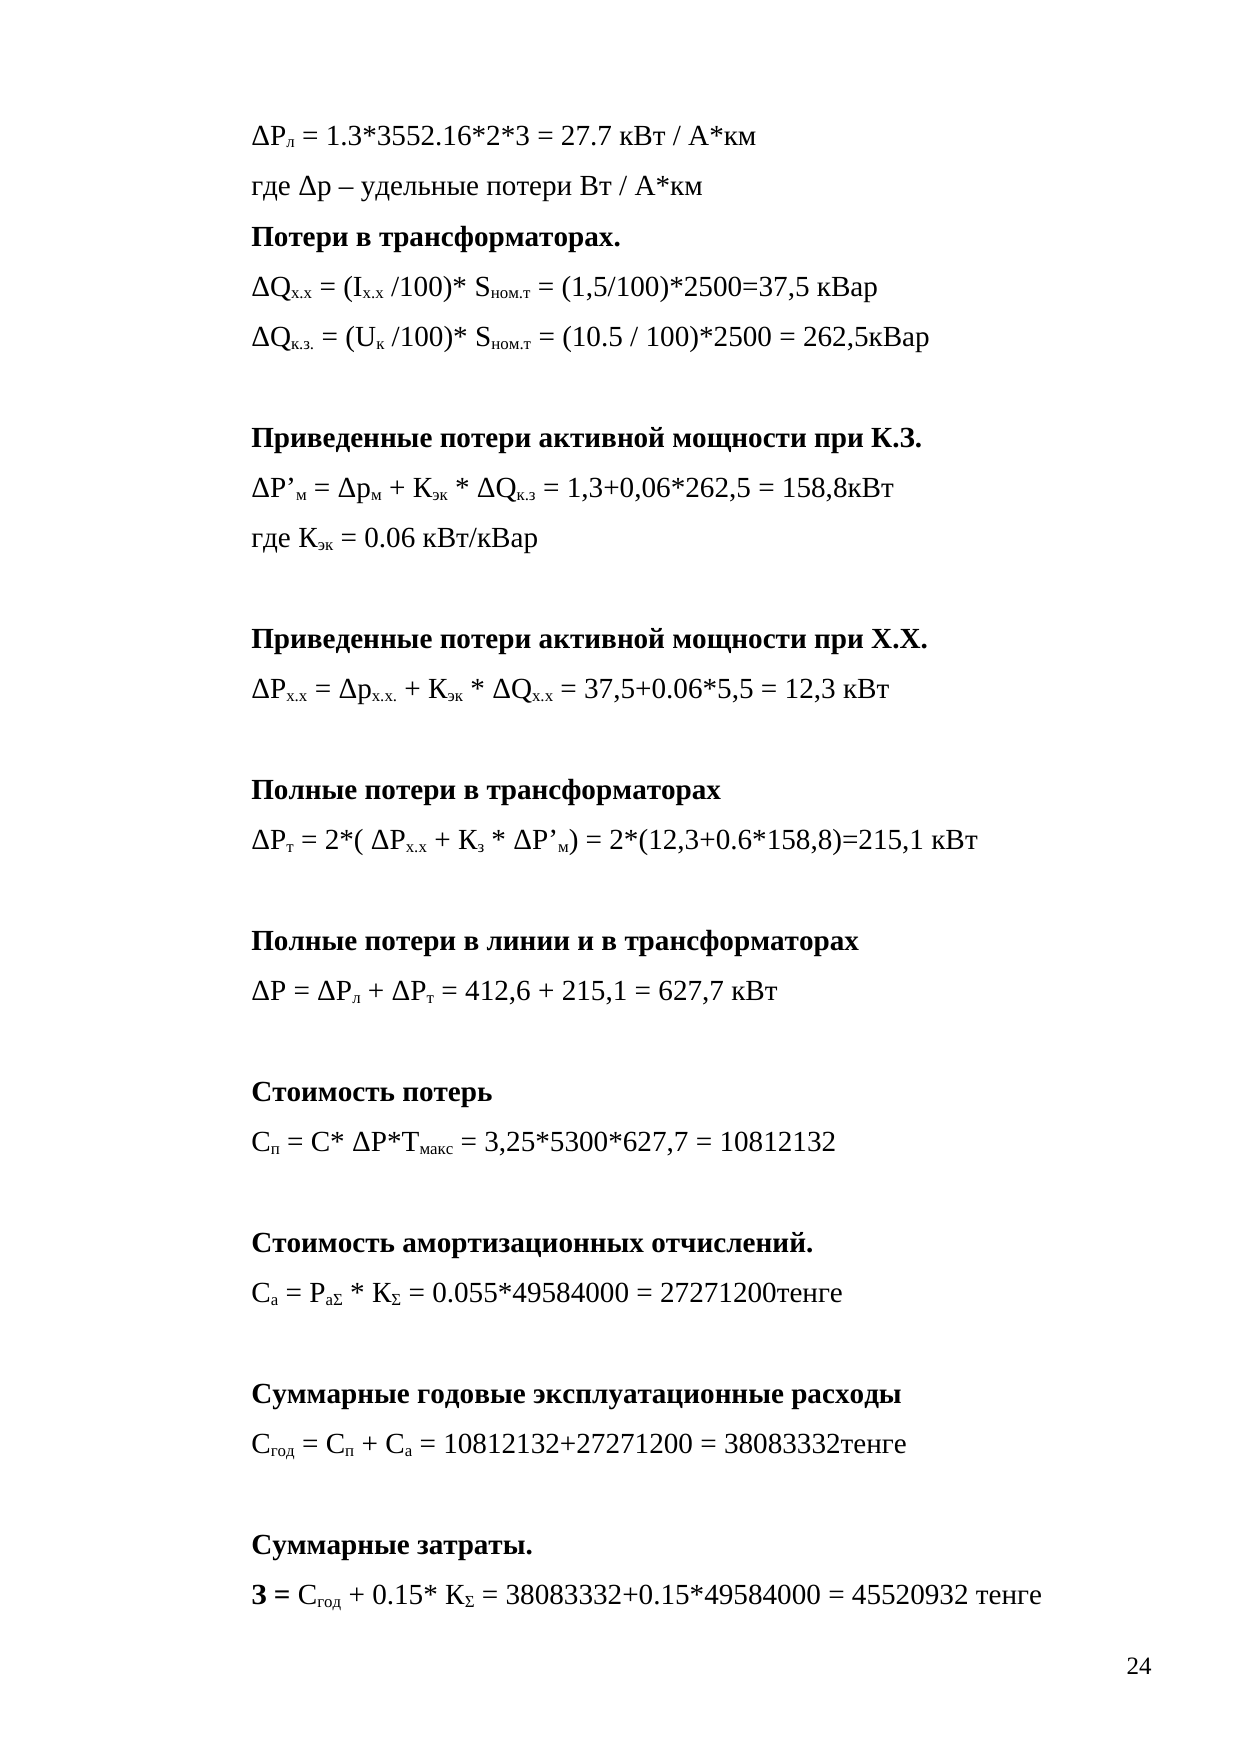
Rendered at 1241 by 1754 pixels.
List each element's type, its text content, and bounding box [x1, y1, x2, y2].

text ΔQк.з. = (Uк /100)* Sном.т = (10.5 / 100)*2500 = 262,5кВар [177, 319, 1152, 353]
text Полные потери в линии и в трансформаторах [177, 923, 1152, 957]
text Приведенные потери активной мощности при Х.Х. [177, 621, 1152, 655]
text ΔQх.х = (Iх.х /100)* Sном.т = (1,5/100)*2500=37,5 кВар [177, 269, 1152, 303]
text Стоимость потерь [177, 1074, 1152, 1108]
text З = Сгод + 0.15* КΣ = 38083332+0.15*49584000 = 45520932 тенге [177, 1577, 1152, 1611]
text Стоимость амортизационных отчислений. [177, 1225, 1152, 1258]
text ΔР’м = Δрм + Кэк * ΔQк.з = 1,3+0,06*262,5 = 158,8кВт [177, 470, 1152, 504]
text ΔРл = 1.3*3552.16*2*3 = 27.7 кВт / А*км [177, 118, 1152, 152]
text где Кэк = 0.06 кВт/кВар [177, 521, 1152, 554]
text Суммарные годовые эксплуатационные расходы [177, 1376, 1152, 1409]
text Суммарные затраты. [177, 1527, 1152, 1560]
text Сгод = Сп + Са = 10812132+27271200 = 38083332тенге [177, 1426, 1152, 1460]
text ΔРт = 2*( ΔРх.х + Кз * ΔР’м) = 2*(12,3+0.6*158,8)=215,1 кВт [177, 822, 1152, 856]
text Потери в трансформаторах. [177, 219, 1152, 252]
text Са = РаΣ * КΣ = 0.055*49584000 = 27271200тенге [177, 1275, 1152, 1309]
text ΔР = ΔРл + ΔРт = 412,6 + 215,1 = 627,7 кВт [177, 973, 1152, 1007]
text Сп = С* ΔР*Тмакс = 3,25*5300*627,7 = 10812132 [177, 1124, 1152, 1158]
text где Δр – удельные потери Вт / А*км [177, 168, 1152, 202]
text Приведенные потери активной мощности при К.З. [177, 420, 1152, 453]
text Полные потери в трансформаторах [177, 772, 1152, 806]
text ΔРх.х = Δрх.х. + Кэк * ΔQх.х = 37,5+0.06*5,5 = 12,3 кВт [177, 672, 1152, 705]
